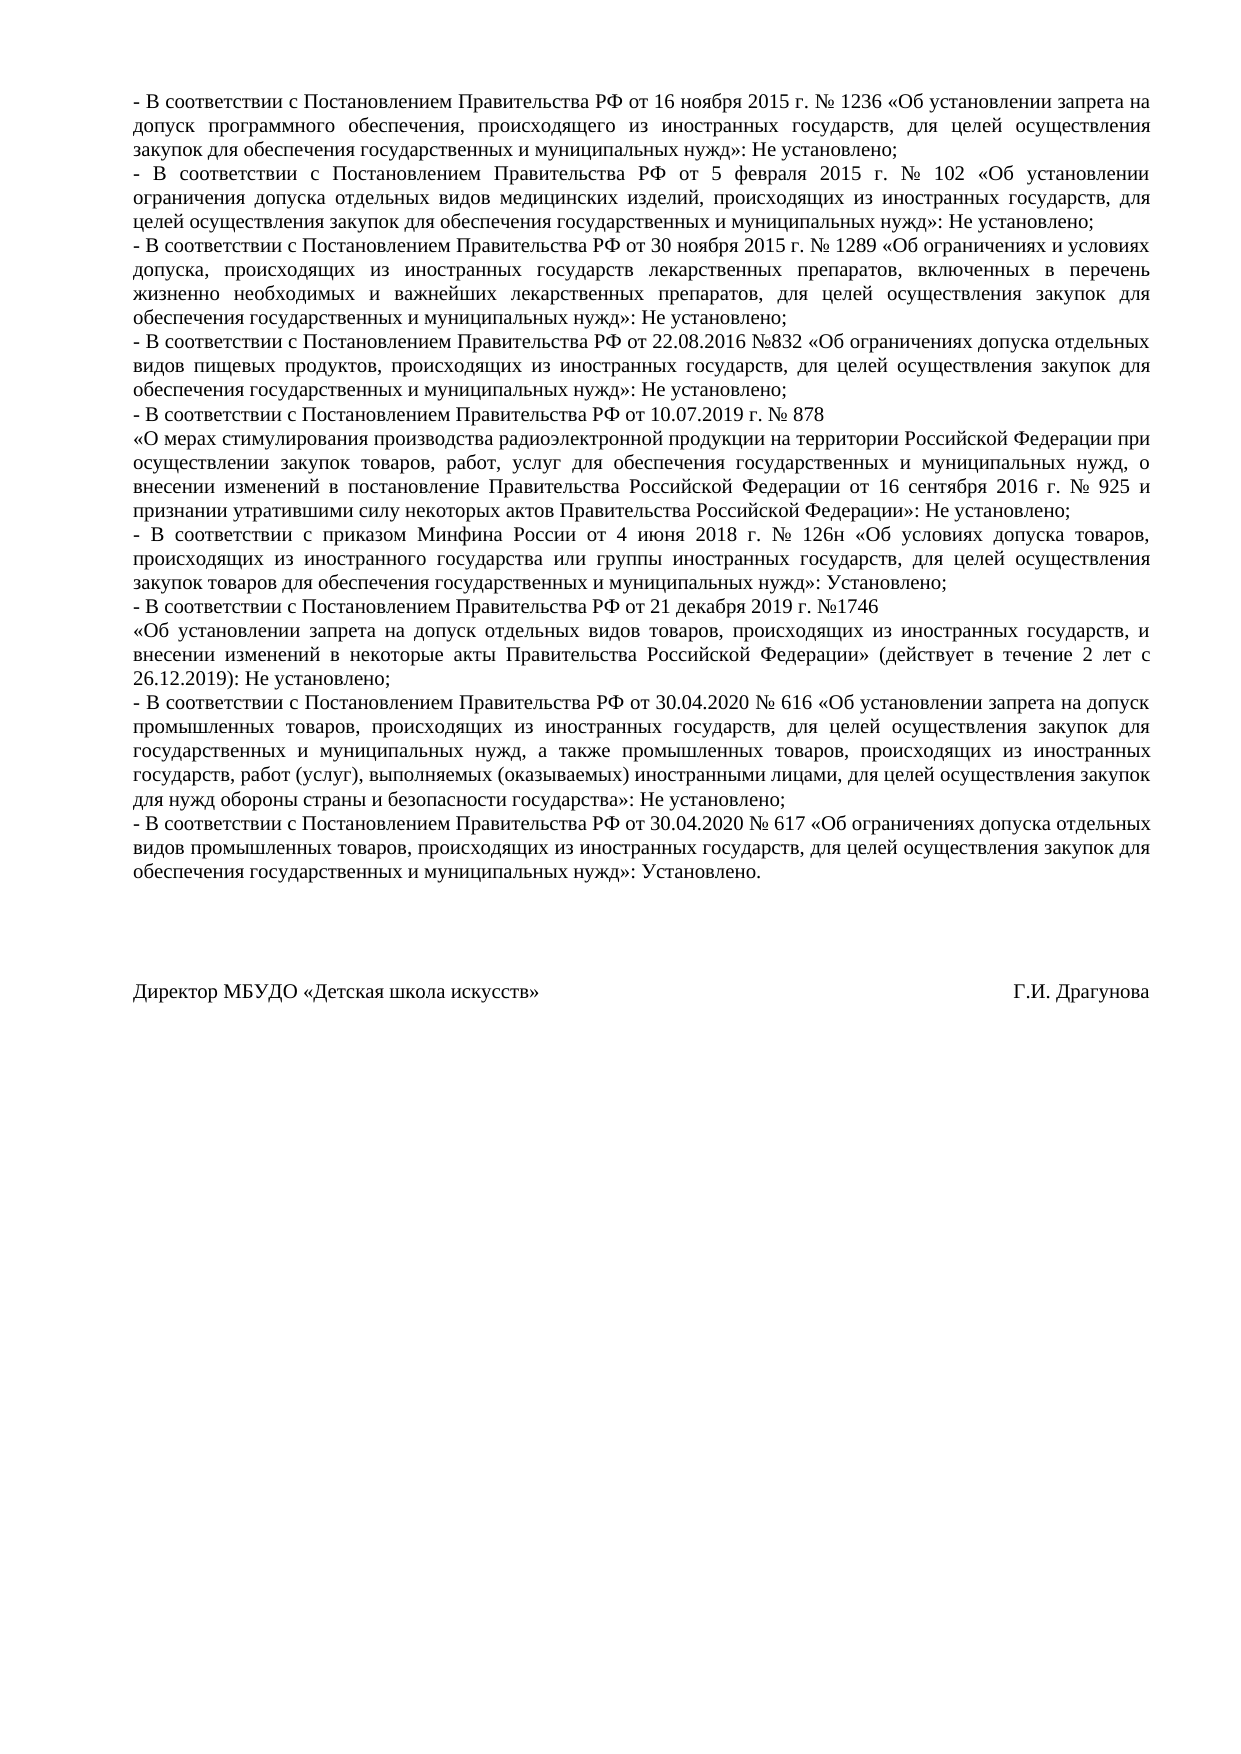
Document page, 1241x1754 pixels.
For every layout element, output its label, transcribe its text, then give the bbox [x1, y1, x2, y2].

text - В соответствии с Постановлением Правительства РФ от 5 февраля 2015 г. № 102 «Об установлении ограничения допуска отдельных видов медицинских изделий, происходящих из иностранных государств, для целей осуществления закупок для обеспечения государственных и муниципальных нужд»: Не установлено; [133, 161, 1152, 233]
text - В соответствии с Постановлением Правительства РФ от 22.08.2016 №832 «Об ограничениях допуска отдельных видов пищевых продуктов, происходящих из иностранных государств, для целей осуществления закупок для обеспечения государственных и муниципальных нужд»: Не установлено; [133, 329, 1152, 401]
text - В соответствии с Постановлением Правительства РФ от 10.07.2019 г. № 878 [133, 401, 1152, 426]
text - В соответствии с Постановлением Правительства РФ от 30.04.2020 № 617 «Об ограничениях допуска отдельных видов промышленных товаров, происходящих из иностранных государств, для целей осуществления закупок для обеспечения государственных и муниципальных нужд»: Установлено. [133, 811, 1152, 883]
text Директор МБУДО «Детская школа искусств» Г.И. Драгунова [133, 979, 1152, 1003]
text «Об установлении запрета на допуск отдельных видов товаров, происходящих из иностранных государств, и внесении изменений в некоторые акты Правительства Российской Федерации» (действует в течение 2 лет с 26.12.2019): Не установлено; [133, 618, 1152, 690]
text - В соответствии с приказом Минфина России от 4 июня 2018 г. № 126н «Об условиях допуска товаров, происходящих из иностранного государства или группы иностранных государств, для целей осуществления закупок товаров для обеспечения государственных и муниципальных нужд»: Установлено; [133, 522, 1152, 594]
text «О мерах стимулирования производства радиоэлектронной продукции на территории Российской Федерации при осуществлении закупок товаров, работ, услуг для обеспечения государственных и муниципальных нужд, о внесении изменений в постановление Правительства Российской Федерации от 16 сентября 2016 г. № 925 и признании утратившими силу некоторых актов Правительства Российской Федерации»: Не установлено; [133, 426, 1152, 522]
text - В соответствии с Постановлением Правительства РФ от 30.04.2020 № 616 «Об установлении запрета на допуск промышленных товаров, происходящих из иностранных государств, для целей осуществления закупок для государственных и муниципальных нужд, а также промышленных товаров, происходящих из иностранных государств, работ (услуг), выполняемых (оказываемых) иностранными лицами, для целей осуществления закупок для нужд обороны страны и безопасности государства»: Не установлено; [133, 690, 1152, 811]
text - В соответствии с Постановлением Правительства РФ от 21 декабря 2019 г. №1746 [133, 594, 1152, 618]
text - В соответствии с Постановлением Правительства РФ от 30 ноября 2015 г. № 1289 «Об ограничениях и условиях допуска, происходящих из иностранных государств лекарственных препаратов, включенных в перечень жизненно необходимых и важнейших лекарственных препаратов, для целей осуществления закупок для обеспечения государственных и муниципальных нужд»: Не установлено; [133, 233, 1152, 329]
text - В соответствии с Постановлением Правительства РФ от 16 ноября 2015 г. № 1236 «Об установлении запрета на допуск программного обеспечения, происходящего из иностранных государств, для целей осуществления закупок для обеспечения государственных и муниципальных нужд»: Не установлено; [133, 89, 1152, 161]
